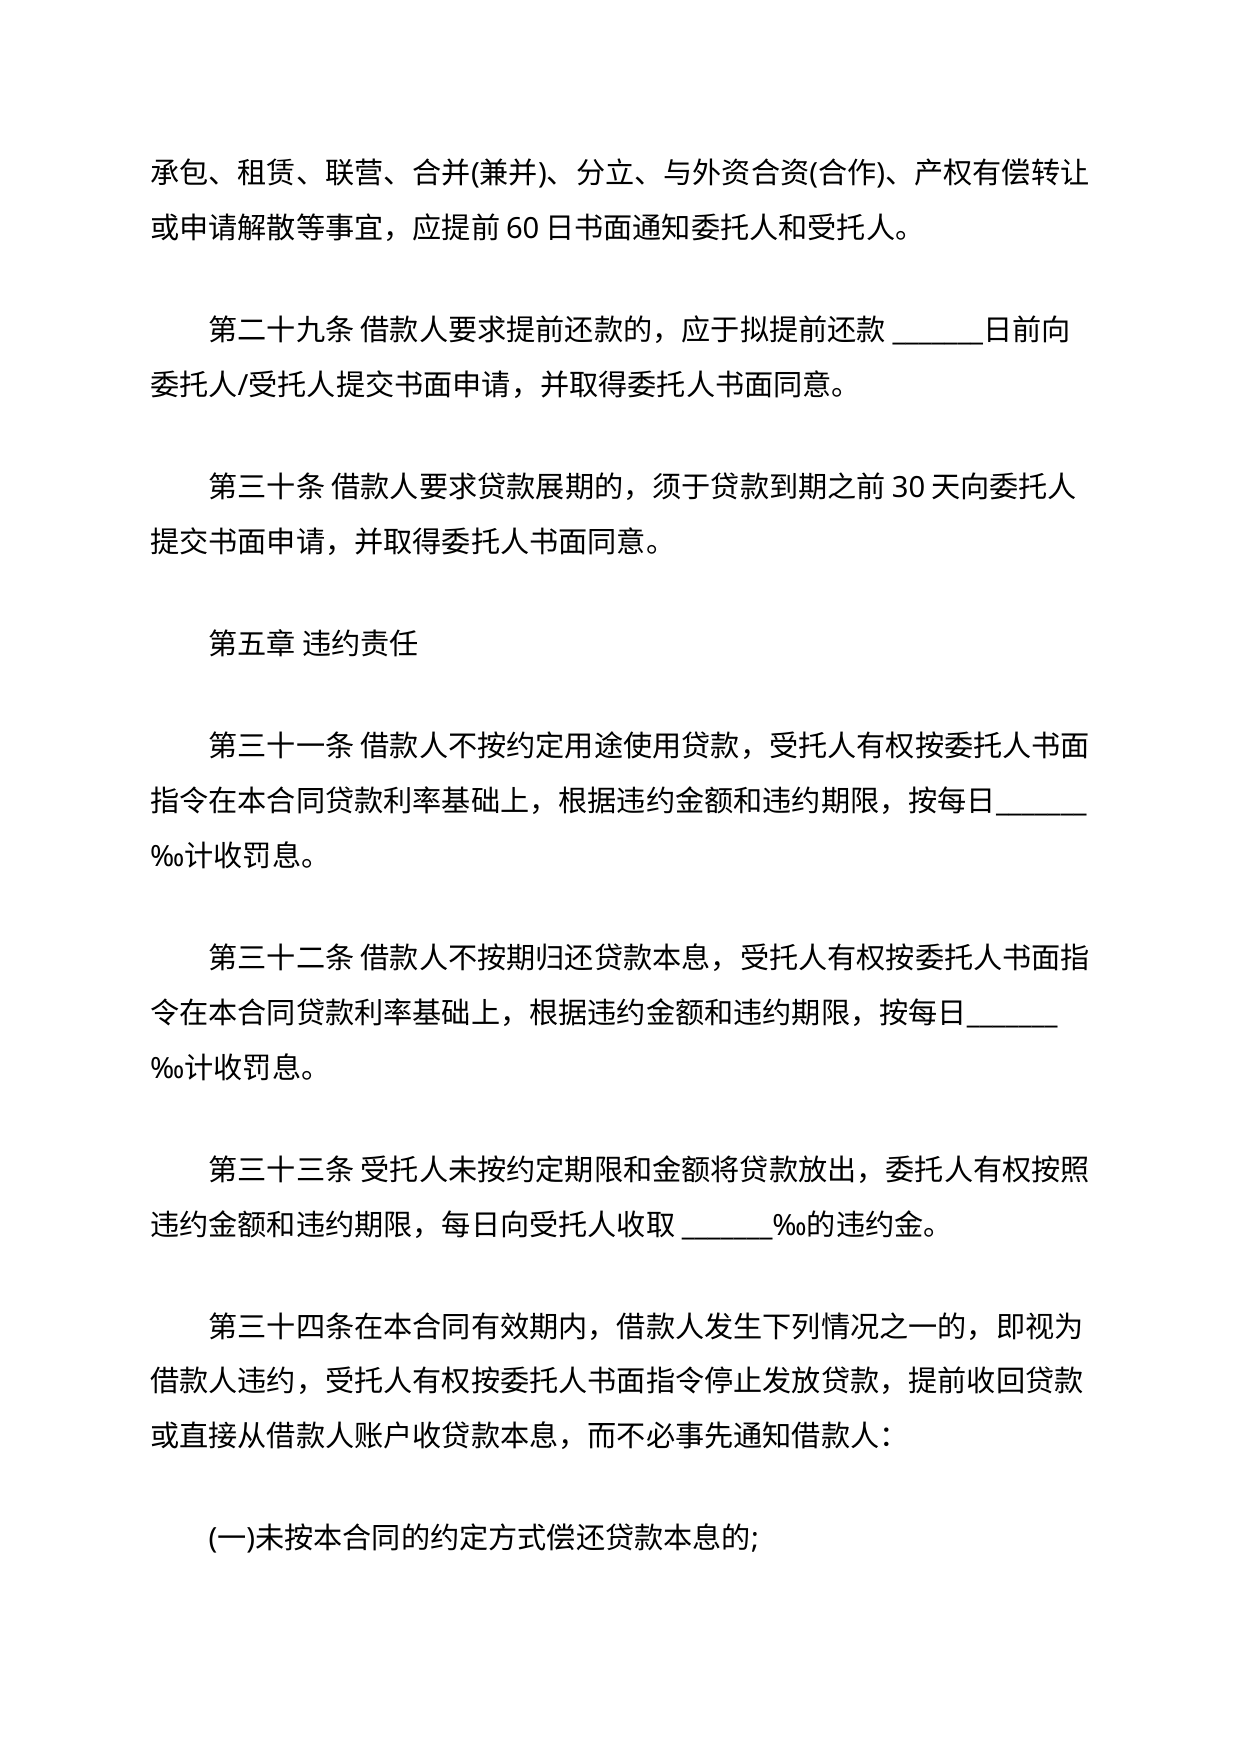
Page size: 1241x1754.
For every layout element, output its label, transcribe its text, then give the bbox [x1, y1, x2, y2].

text (一)未按本合同的约定方式偿还贷款本息的; [150, 1515, 1090, 1557]
text 第三十一条 借款人不按约定用途使用贷款，受托人有权按委托人书面指令在本合同贷款利率基础上，根据违约金额和违约期限，按每日_______‰计收罚息。 [150, 722, 1090, 875]
text 第三十四条在本合同有效期内，借款人发生下列情况之一的，即视为借款人违约，受托人有权按委托人书面指令停止发放贷款，提前收回贷款或直接从借款人账户收贷款本息，而不必事先通知借款人： [150, 1303, 1090, 1455]
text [150, 150, 1090, 247]
text 第三十三条 受托人未按约定期限和金额将贷款放出，委托人有权按照违约金额和违约期限，每日向受托人收取 _______‰的违约金。 [150, 1146, 1090, 1243]
text 第五章 违约责任 [150, 621, 1090, 663]
text 第三十条 借款人要求贷款展期的，须于贷款到期之前30天向委托人提交书面申请，并取得委托人书面同意。 [150, 464, 1090, 561]
text 第二十九条 借款人要求提前还款的，应于拟提前还款 _______日前向委托人/受托人提交书面申请，并取得委托人书面同意。 [150, 307, 1090, 404]
text 第三十二条 借款人不按期归还贷款本息，受托人有权按委托人书面指令在本合同贷款利率基础上，根据违约金额和违约期限，按每日_______‰计收罚息。 [150, 934, 1090, 1087]
